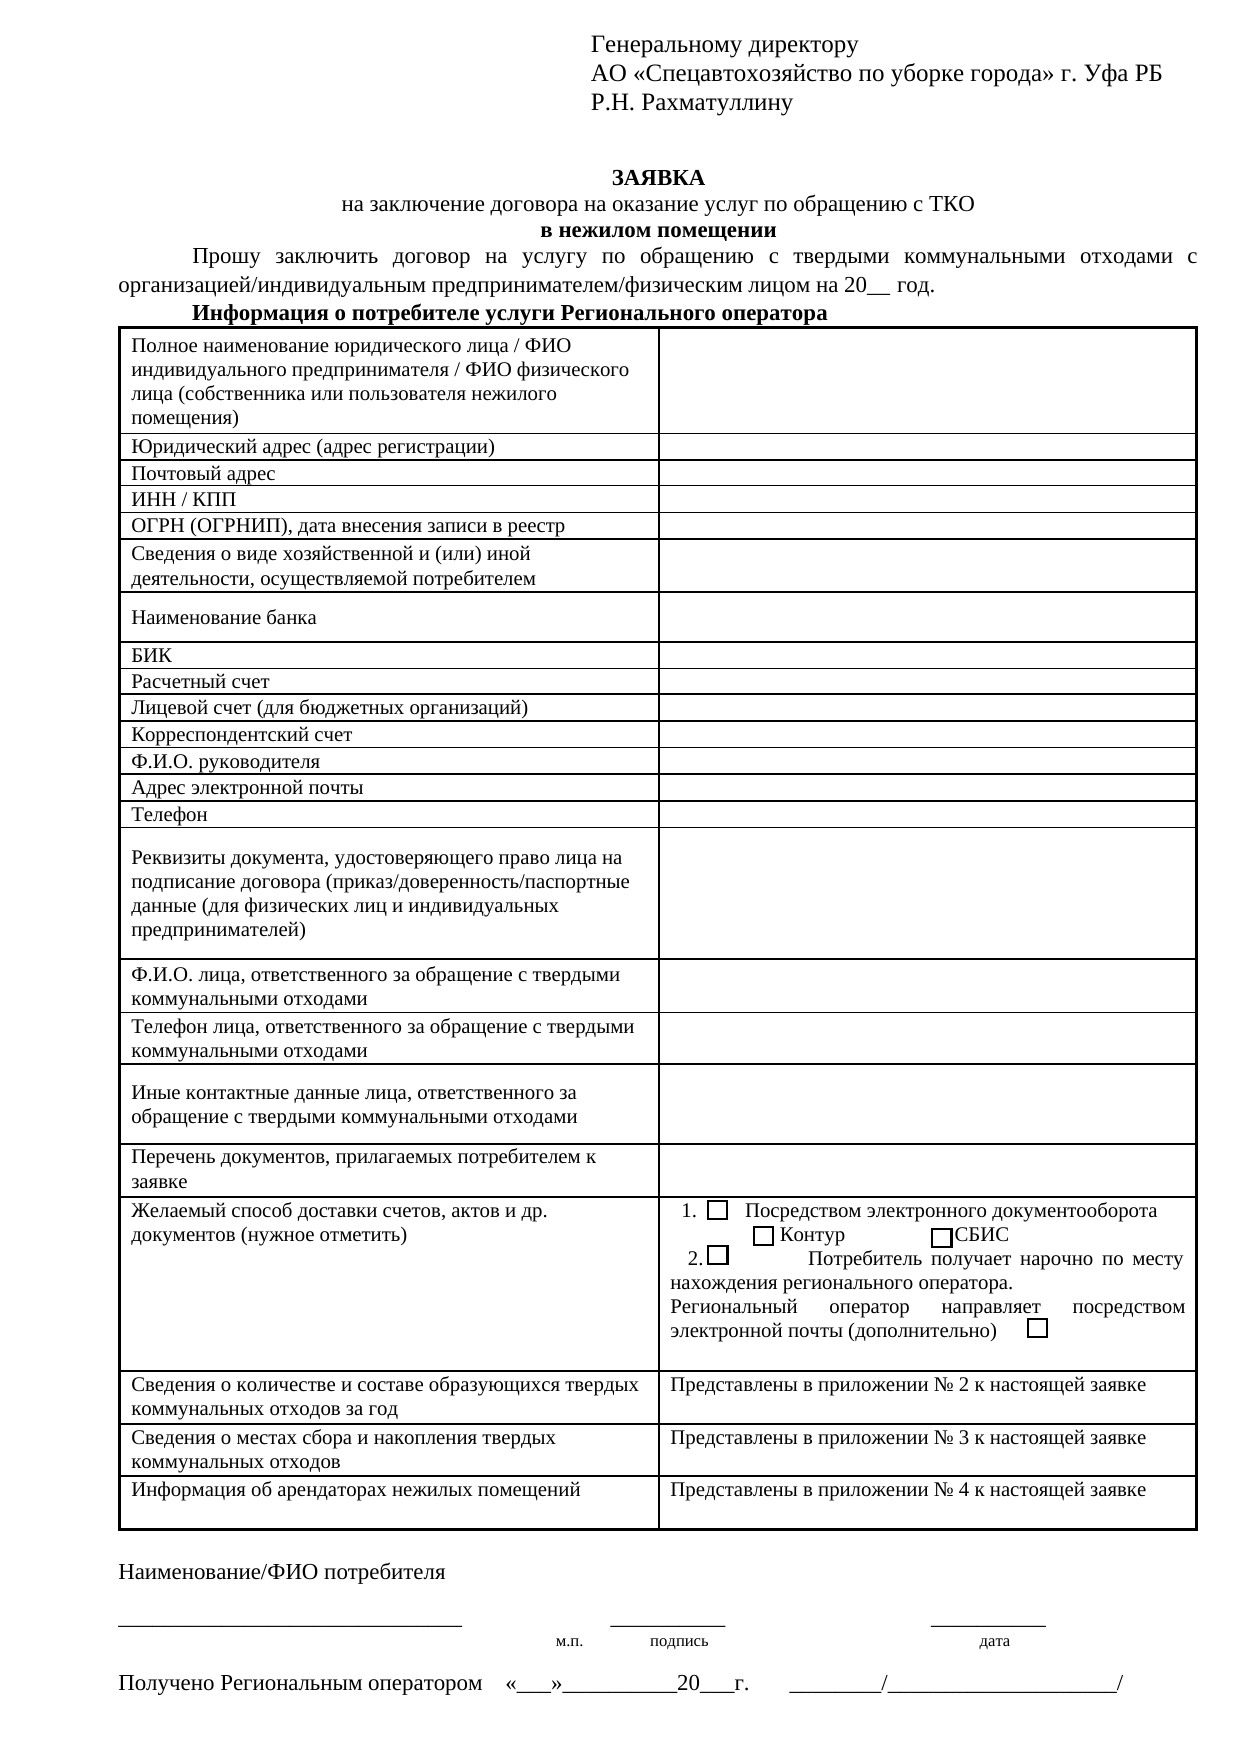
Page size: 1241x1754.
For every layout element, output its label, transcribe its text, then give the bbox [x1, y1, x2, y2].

table_cell Сведения о местах сбора и накопления твердых коммунальных отходов [121, 1425, 658, 1475]
table_cell Сведения о виде хозяйственной и (или) иной деятельности, осуществляемой потребителем [121, 540, 658, 591]
table_cell Ф.И.О. лица, ответственного за обращение с твердыми коммунальными отходами [121, 960, 658, 1011]
table_cell [660, 1065, 1195, 1143]
table_cell Расчетный счет [121, 669, 658, 693]
table_cell [660, 828, 1195, 958]
text ЗАЯВКА [118, 163, 1199, 190]
table_cell [660, 722, 1195, 747]
table_cell [660, 434, 1195, 459]
text ______________________________ __________ __________ [118, 1603, 1199, 1629]
table_cell Представлены в приложении № 3 к настоящей заявке [660, 1425, 1195, 1475]
text м.п. подпись дата [118, 1631, 1199, 1650]
text Наименование/ФИО потребителя [118, 1558, 1199, 1584]
table_cell Реквизиты документа, удостоверяющего право лица на подписание договора (приказ/доверенность/паспортные данные (для физических лиц и индивидуальных предпринимателей) [121, 828, 658, 958]
table_cell Сведения о количестве и составе образующихся твердых коммунальных отходов за год [121, 1372, 658, 1423]
table_cell Юридический адрес (адрес регистрации) [121, 434, 658, 459]
table_cell Информация об арендаторах нежилых помещений [121, 1477, 658, 1528]
text Генеральному директору [591, 29, 1199, 58]
table_cell Адрес электронной почты [121, 775, 658, 800]
table_cell Представлены в приложении № 2 к настоящей заявке [660, 1372, 1195, 1423]
table_cell [660, 775, 1195, 800]
text на заключение договора на оказание услуг по обращению с ТКО [118, 190, 1199, 216]
table_cell Перечень документов, прилагаемых потребителем к заявке [121, 1145, 658, 1196]
table_cell [660, 540, 1195, 591]
table_cell [660, 643, 1195, 668]
text Получено Региональным оператором «___»__________20___г. ________/____________________/ [118, 1668, 1199, 1695]
table_cell [660, 461, 1195, 485]
table_cell Телефон лица, ответственного за обращение с твердыми коммунальными отходами [121, 1013, 658, 1063]
table_cell Представлены в приложении № 4 к настоящей заявке [660, 1477, 1195, 1528]
table_cell Посредством электронного документооборота Контур СБИС 2. Потребитель получает нарочно по месту нахождения регионального оператора. Региональный оператор направляет посредством электронной почты (дополнительно) [660, 1198, 1195, 1370]
table_header Полное наименование юридического лица / ФИО индивидуального предпринимателя / ФИО физического лица (собственника или пользователя нежилого помещения) [121, 329, 658, 432]
table_cell [660, 593, 1195, 641]
table_cell [660, 695, 1195, 720]
table_cell [660, 1145, 1195, 1196]
table_cell [660, 513, 1195, 538]
table_cell ОГРН (ОГРНИП), дата внесения записи в реестр [121, 513, 658, 538]
text Информация о потребителе услуги Регионального оператора [118, 299, 1199, 326]
table_cell Корреспондентский счет [121, 722, 658, 747]
table_cell [660, 669, 1195, 693]
table_cell Желаемый способ доставки счетов, актов и др. документов (нужное отметить) [121, 1198, 658, 1370]
table_cell Иные контактные данные лица, ответственного за обращение с твердыми коммунальными отходами [121, 1065, 658, 1143]
table_cell Лицевой счет (для бюджетных организаций) [121, 695, 658, 720]
table_cell [660, 1013, 1195, 1063]
table_cell Наименование банка [121, 593, 658, 641]
text Р.Н. Рахматуллину [591, 87, 1199, 116]
text Прошу заключить договор на услугу по обращению с твердыми коммунальными отходами с организацией/индивидуальным предпринимателем/физическим лицом на 20__ год. [118, 243, 1199, 297]
text в нежилом помещении [118, 216, 1199, 243]
text АО «Спецавтохозяйство по уборке города» г. Уфа РБ [591, 58, 1199, 87]
table_cell ИНН / КПП [121, 486, 658, 511]
table_header [660, 329, 1195, 432]
table_cell Телефон [121, 802, 658, 827]
table_cell БИК [121, 643, 658, 668]
table_cell [660, 960, 1195, 1011]
table_cell Почтовый адрес [121, 461, 658, 485]
table_cell [660, 802, 1195, 827]
table_cell [660, 748, 1195, 773]
table_cell [660, 486, 1195, 511]
table_cell Ф.И.О. руководителя [121, 748, 658, 773]
